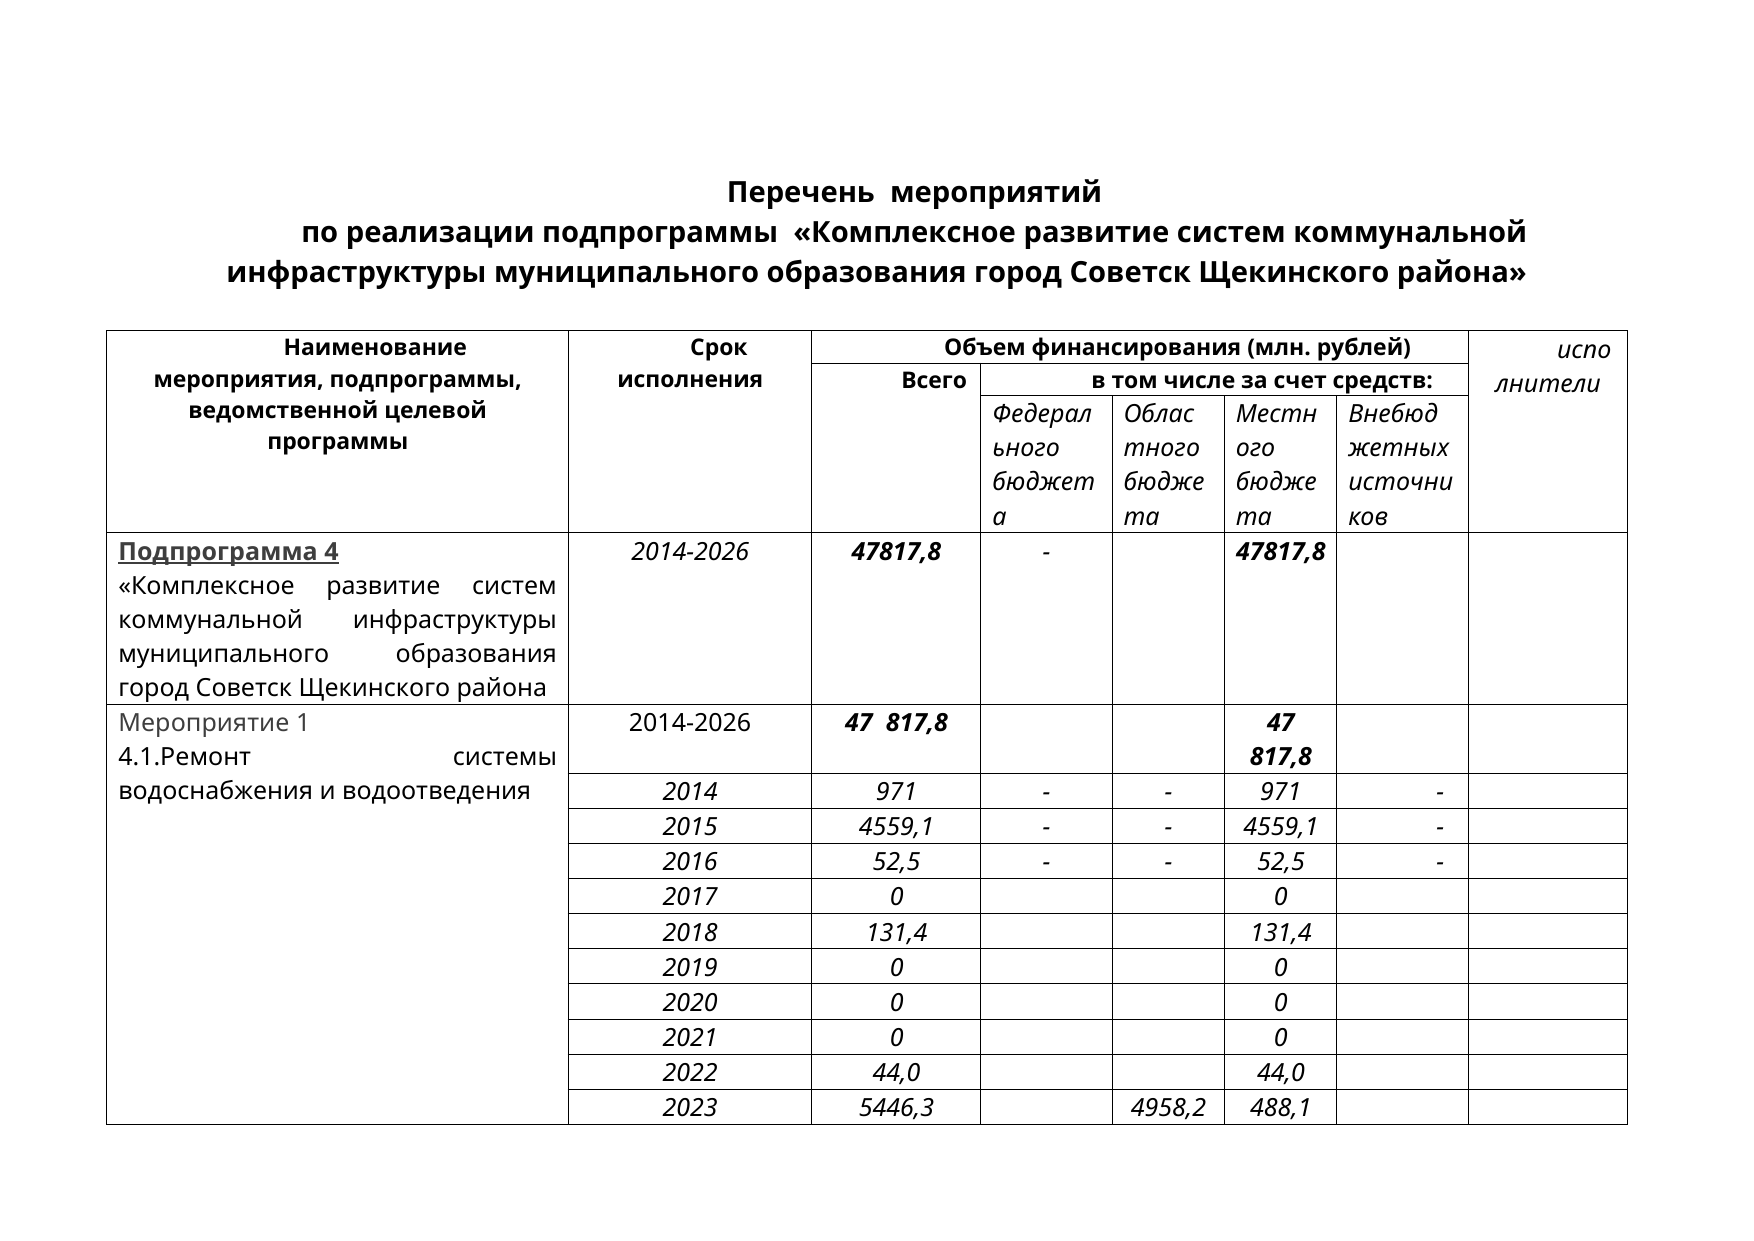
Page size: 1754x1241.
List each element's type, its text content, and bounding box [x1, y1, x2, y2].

table_cell [981, 1055, 1112, 1089]
table_cell Местного бюджета [1225, 396, 1336, 532]
table_cell [1469, 844, 1627, 878]
table_cell 44,0 [812, 1055, 980, 1089]
table_cell [1337, 705, 1468, 773]
text Перечень мероприятий [118, 172, 1636, 211]
table_cell 2014-2026 [569, 705, 811, 773]
table_cell [1113, 949, 1224, 983]
table_cell 488,1 [1225, 1090, 1336, 1124]
table_cell Внебюджетных источников [1337, 396, 1468, 532]
table_cell 2020 [569, 984, 811, 1018]
table_cell [1113, 705, 1224, 773]
table_cell - [1113, 844, 1224, 878]
table_cell [1113, 984, 1224, 1018]
table_cell - [1113, 774, 1224, 808]
table_cell [1113, 1055, 1224, 1089]
table_cell [1469, 705, 1627, 773]
table_cell [1469, 774, 1627, 808]
table_header Наименование мероприятия, подпрограммы, ведомственной целевой программы [107, 331, 568, 532]
table_cell 2018 [569, 914, 811, 948]
table_cell 2022 [569, 1055, 811, 1089]
table_cell Федерального бюджета [981, 396, 1112, 532]
table_cell 2017 [569, 879, 811, 913]
table_cell [981, 879, 1112, 913]
table_cell [1469, 914, 1627, 948]
table_cell 131,4 [812, 914, 980, 948]
table_cell в том числе за счет средств: [981, 364, 1468, 395]
table_cell [981, 1020, 1112, 1053]
table_cell - [1337, 809, 1468, 843]
table_cell 2016 [569, 844, 811, 878]
table_cell - [1337, 774, 1468, 808]
table_cell [1337, 949, 1468, 983]
table_cell 47 817,8 [812, 705, 980, 773]
table_cell [1469, 984, 1627, 1018]
table_cell [981, 705, 1112, 773]
text по реализации подпрограммы «Комплексное развитие систем коммунальной инфраструктуры муниципального образования город Советск Щекинского района» [118, 211, 1636, 291]
table_header исполнители [1469, 331, 1627, 532]
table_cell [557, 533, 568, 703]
table_cell 52,5 [1225, 844, 1336, 878]
table_cell [1113, 533, 1224, 703]
table_cell 47817,8 [812, 533, 980, 703]
table_cell [1113, 1020, 1224, 1053]
table_cell [1337, 914, 1468, 948]
table_cell 4958,2 [1113, 1090, 1224, 1124]
table_cell 4559,1 [1225, 809, 1336, 843]
table_cell 0 [812, 949, 980, 983]
table_cell 2015 [569, 809, 811, 843]
table_cell [1113, 879, 1224, 913]
table_cell [1337, 1020, 1468, 1053]
table_header Объем финансирования (млн. рублей) [812, 331, 1468, 363]
table_cell 971 [1225, 774, 1336, 808]
table_cell 2014 [569, 774, 811, 808]
table_cell Всего [812, 364, 980, 532]
table_header Срок исполнения [569, 331, 811, 532]
table_cell - [1337, 844, 1468, 878]
table_cell [1469, 879, 1627, 913]
table_cell [1337, 1055, 1468, 1089]
table_cell [981, 949, 1112, 983]
table_cell - [981, 809, 1112, 843]
table_cell [981, 1090, 1112, 1124]
table_cell Областного бюджета [1113, 396, 1224, 532]
table_cell [1469, 1020, 1627, 1053]
table_cell 5446,3 [812, 1090, 980, 1124]
table_cell Мероприятие 1 4.1.Ремонт системы водоснабжения и водоотведения [107, 705, 568, 1124]
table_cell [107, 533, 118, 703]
table_cell [1113, 914, 1224, 948]
table_cell 47 817,8 [1225, 705, 1336, 773]
table_cell [1469, 809, 1627, 843]
table_cell [981, 914, 1112, 948]
table_cell 0 [812, 1020, 980, 1053]
table_cell [1469, 1055, 1627, 1089]
table_cell - [1113, 809, 1224, 843]
table_cell 0 [812, 879, 980, 913]
table_cell 2023 [569, 1090, 811, 1124]
table_cell - [981, 844, 1112, 878]
table_cell 0 [812, 984, 980, 1018]
table_cell - [981, 533, 1112, 703]
table_cell [1469, 1090, 1627, 1124]
table_cell [1337, 984, 1468, 1018]
table_cell [981, 984, 1112, 1018]
table_cell - [981, 774, 1112, 808]
table_cell 2019 [569, 949, 811, 983]
table_cell 0 [1225, 984, 1336, 1018]
table_cell 2021 [569, 1020, 811, 1053]
table_cell 971 [812, 774, 980, 808]
table_cell 4559,1 [812, 809, 980, 843]
table_cell [1469, 533, 1627, 703]
table_cell 0 [1225, 879, 1336, 913]
table_cell 0 [1225, 949, 1336, 983]
table_cell 2014-2026 [569, 533, 811, 703]
table_cell [1337, 879, 1468, 913]
table_cell [1469, 949, 1627, 983]
table_cell [1337, 1090, 1468, 1124]
table_cell 44,0 [1225, 1055, 1336, 1089]
table_cell 131,4 [1225, 914, 1336, 948]
table_cell [1337, 533, 1468, 703]
table_cell 52,5 [812, 844, 980, 878]
table_cell 0 [1225, 1020, 1336, 1053]
table_cell 47817,8 [1225, 533, 1336, 703]
